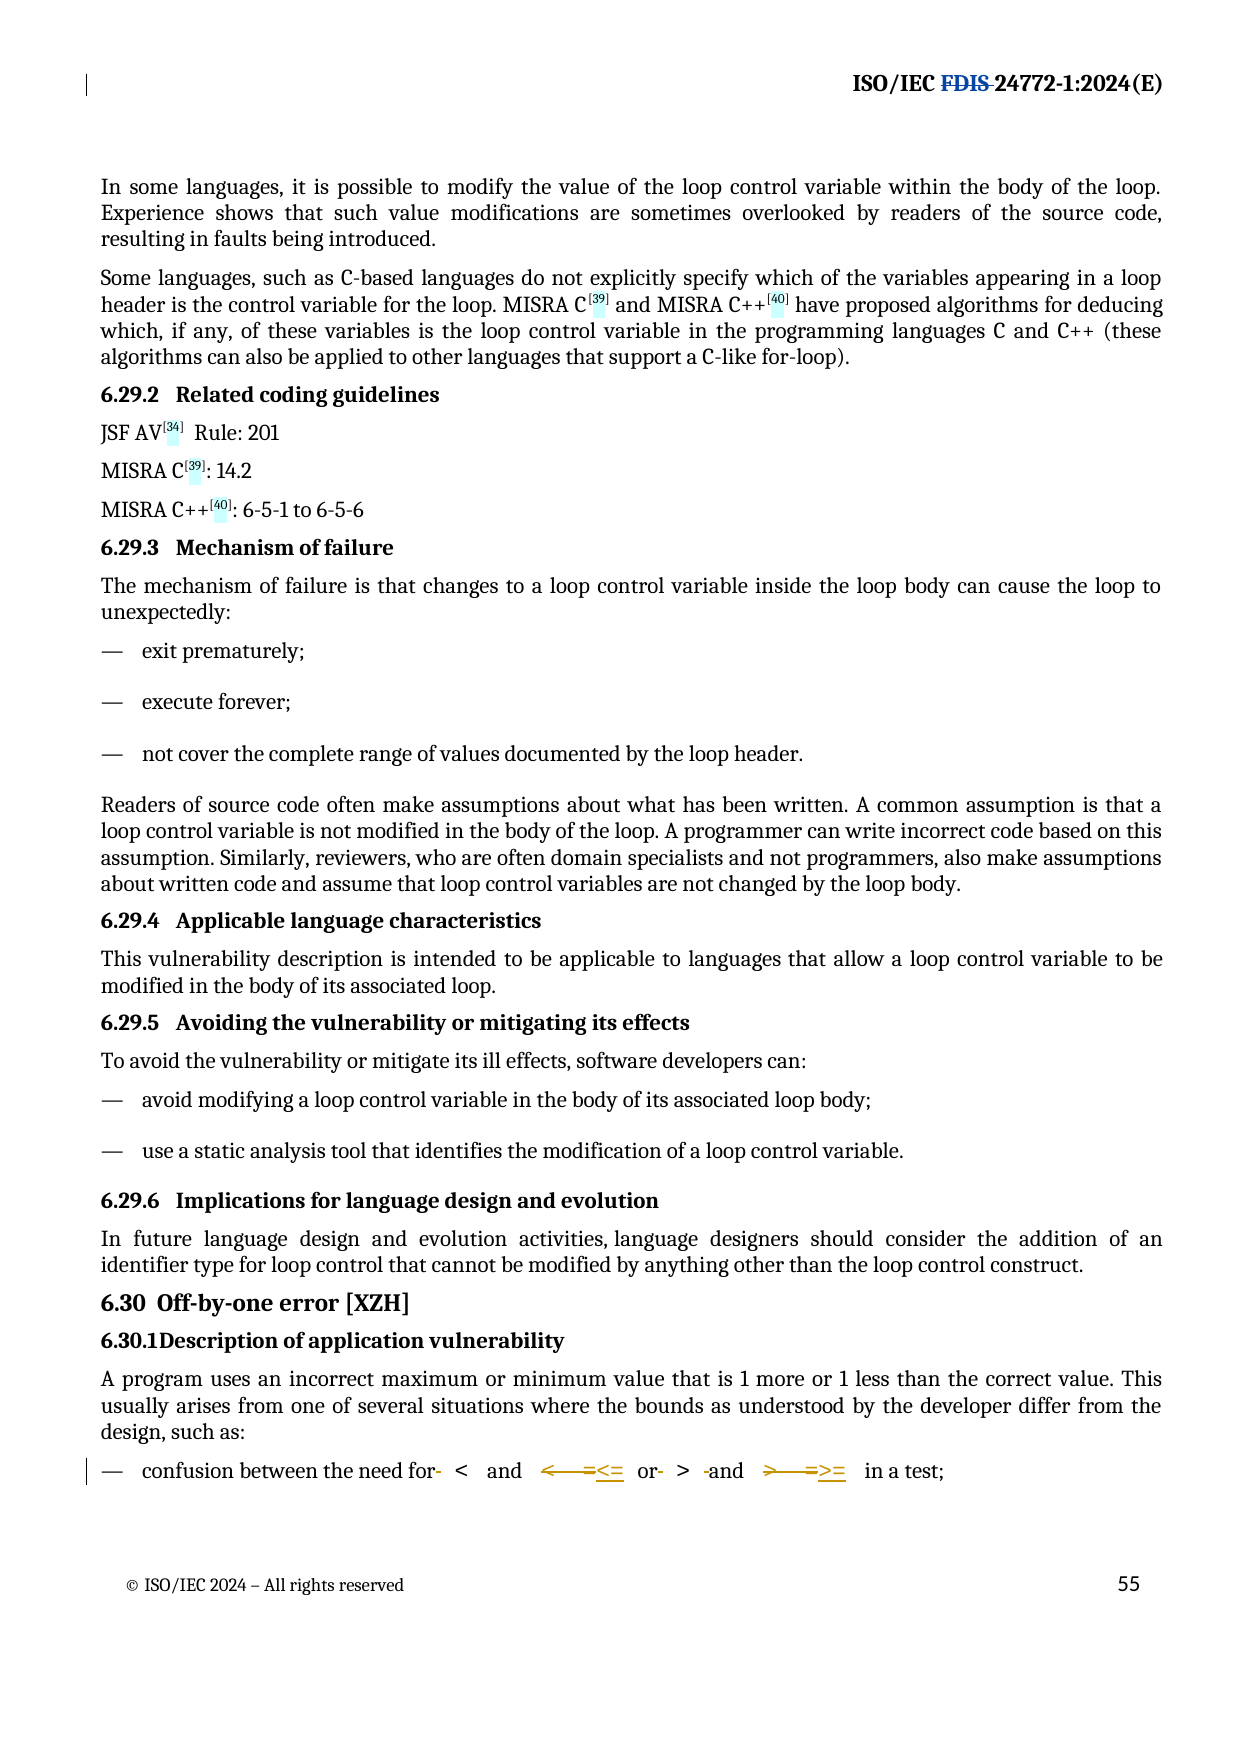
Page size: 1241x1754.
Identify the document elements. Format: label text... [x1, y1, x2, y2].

text The mechanism of failure is that changes to a loop control variable inside the loop body can cause the loop to unexpectedly: [101, 572, 1164, 625]
text MISRA C++[40]: 6-5-1 to 6-5-6 [101, 497, 214, 523]
list — avoid modifying a loop control variable in the body of its associated loop body; [101, 1087, 1164, 1113]
list — exit prematurely; [101, 638, 1164, 664]
list — confusion between the need for < and or > and in a test; [101, 1458, 1164, 1485]
text Readers of source code often make assumptions about what has been written. A common assumption is that a loop control variable is not modified in the body of the loop. A programmer can write incorrect code based on this assumption. Similarly, reviewers, who are often domain specialists and not programmers, also make assumptions about written code and assume that loop control variables are not changed by the loop body. [101, 792, 1164, 897]
subtitle Applicable language characteristics [101, 910, 1164, 934]
text In some languages, it is possible to modify the value of the loop control variable within the body of the loop. Experience shows that such value modifications are sometimes overlooked by readers of the source code, resulting in faults being introduced. [101, 173, 1164, 253]
text A program uses an incorrect maximum or minimum value that is 1 more or 1 less than the correct value. This usually arises from one of several situations where the bounds as understood by the developer differ from the design, such as: [101, 1366, 1164, 1445]
list — use a static analysis tool that identifies the modification of a loop control variable. [101, 1138, 1164, 1164]
subtitle Implications for language design and evolution [101, 1189, 1164, 1213]
text MISRA C[39]: 14.2 [201, 458, 1164, 485]
subtitle Mechanism of failure [101, 536, 1164, 560]
text JSF AV[34] Rule: 201 [101, 419, 1164, 446]
list — execute forever; [101, 689, 1164, 715]
text To avoid the vulnerability or mitigate its ill effects, software developers can: [101, 1048, 1164, 1074]
subtitle Avoiding the vulnerability or mitigating its effects [101, 1011, 1164, 1035]
subtitle Off-by-one error [XZH] [101, 1291, 1164, 1317]
text MISRA C++[40]: 6-5-1 to 6-5-6 [227, 497, 1164, 523]
list — not cover the complete range of values documented by the loop header. [101, 740, 1164, 767]
text This vulnerability description is intended to be applicable to languages that allow a loop control variable to be modified in the body of its associated loop. [101, 946, 1164, 999]
subtitle Description of application vulnerability [101, 1329, 1164, 1353]
text MISRA C[39]: 14.2 [101, 458, 189, 485]
text Some languages, such as C-based languages do not explicitly specify which of the variables appearing in a loop header is the control variable for the loop. MISRA C[39] and MISRA C++[40] have proposed algorithms for deducing which, if any, of these variables is the loop control variable in the programming languages C and C++ (these algorithms can also be applied to other languages that support a C-like for-loop). [101, 265, 1164, 371]
text In future language design and evolution activities, language designers should consider the addition of an identifier type for loop control that cannot be modified by anything other than the loop control construct. [101, 1226, 1164, 1278]
subtitle Related coding guidelines [101, 383, 1164, 407]
